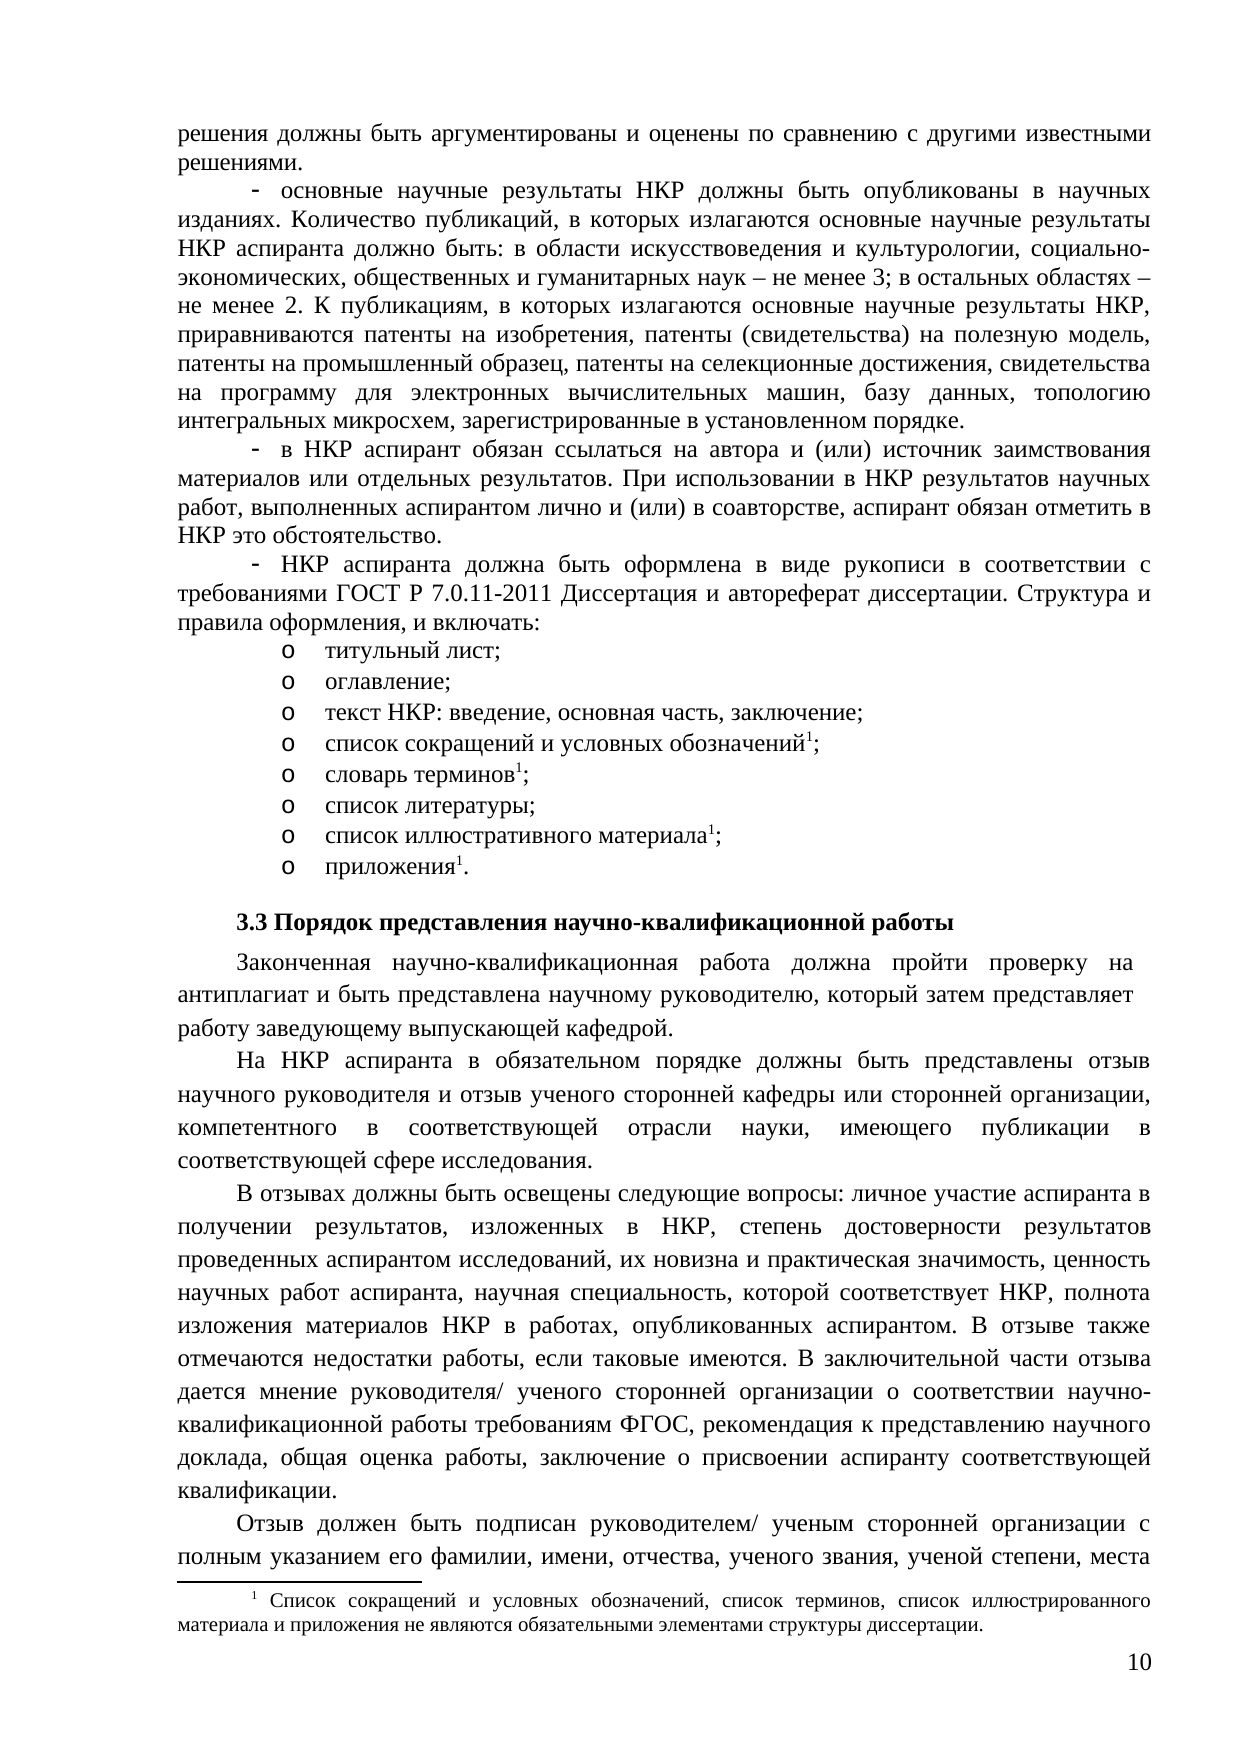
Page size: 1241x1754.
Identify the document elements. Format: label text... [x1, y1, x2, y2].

text В отзывах должны быть освещены следующие вопросы: личное участие аспиранта в получении результатов, изложенных в НКР, степень достоверности результатов проведенных аспирантом исследований, их новизна и практическая значимость, ценность научных работ аспиранта, научная специальность, которой соответствует НКР, полнота изложения материалов НКР в работах, опубликованных аспирантом. В отзыве также отмечаются недостатки работы, если таковые имеются. В заключительной части отзыва дается мнение руководителя/ ученого сторонней организации о соответствии научно-квалификационной работы требованиям ФГОС, рекомендация к представлению научного доклада, общая оценка работы, заключение о присвоении аспиранту соответствующей квалификации. [177, 1178, 1152, 1504]
list список литературы; [252, 790, 1152, 821]
list основные научные результаты НКР должны быть опубликованы в научных изданиях. Количество публикаций, в которых излагаются основные научные результаты НКР аспиранта должно быть: в области искусствоведения и культурологии, социально-экономических, общественных и гуманитарных наук – не менее 3; в остальных областях – не менее 2. К публикациям, в которых излагаются основные научные результаты НКР, приравниваются патенты на изобретения, патенты (свидетельства) на полезную модель, патенты на промышленный образец, патенты на селекционные достижения, свидетельства на программу для электронных вычислительных машин, базу данных, топологию интегральных микросхем, зарегистрированные в установленном порядке. [177, 176, 1152, 434]
list приложения1. [252, 851, 1152, 882]
list титульный лист; [252, 636, 1152, 666]
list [177, 118, 1152, 176]
list оглавление; [252, 666, 1152, 697]
list словарь терминов1; [252, 759, 1152, 790]
list текст НКР: введение, основная часть, заключение; [252, 697, 1152, 728]
subtitle 3.3 Порядок представления научно-квалификационной работы [177, 907, 1152, 936]
list НКР аспиранта должна быть оформлена в виде рукописи в соответствии с требованиями ГОСТ Р 7.0.11-2011 Диссертация и автореферат диссертации. Структура и правила оформления, и включать: [177, 549, 1152, 636]
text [177, 1508, 1152, 1570]
list в НКР аспирант обязан ссылаться на автора и (или) источник заимствования материалов или отдельных результатов. При использовании в НКР результатов научных работ, выполненных аспирантом лично и (или) в соавторстве, аспирант обязан отметить в НКР это обстоятельство. [177, 434, 1152, 549]
text На НКР аспиранта в обязательном порядке должны быть представлены отзыв научного руководителя и отзыв ученого сторонней кафедры или сторонней организации, компетентного в соответствующей отрасли науки, имеющего публикации в соответствующей сфере исследования. [177, 1046, 1152, 1173]
list список иллюстративного материала1; [252, 821, 1152, 851]
text Законченная научно-квалификационная работа должна пройти проверку на антиплагиат и быть представлена научному руководителю, который затем представляет работу заведующему выпускающей кафедрой. [177, 947, 1134, 1041]
list список сокращений и условных обозначений; [252, 728, 1152, 759]
